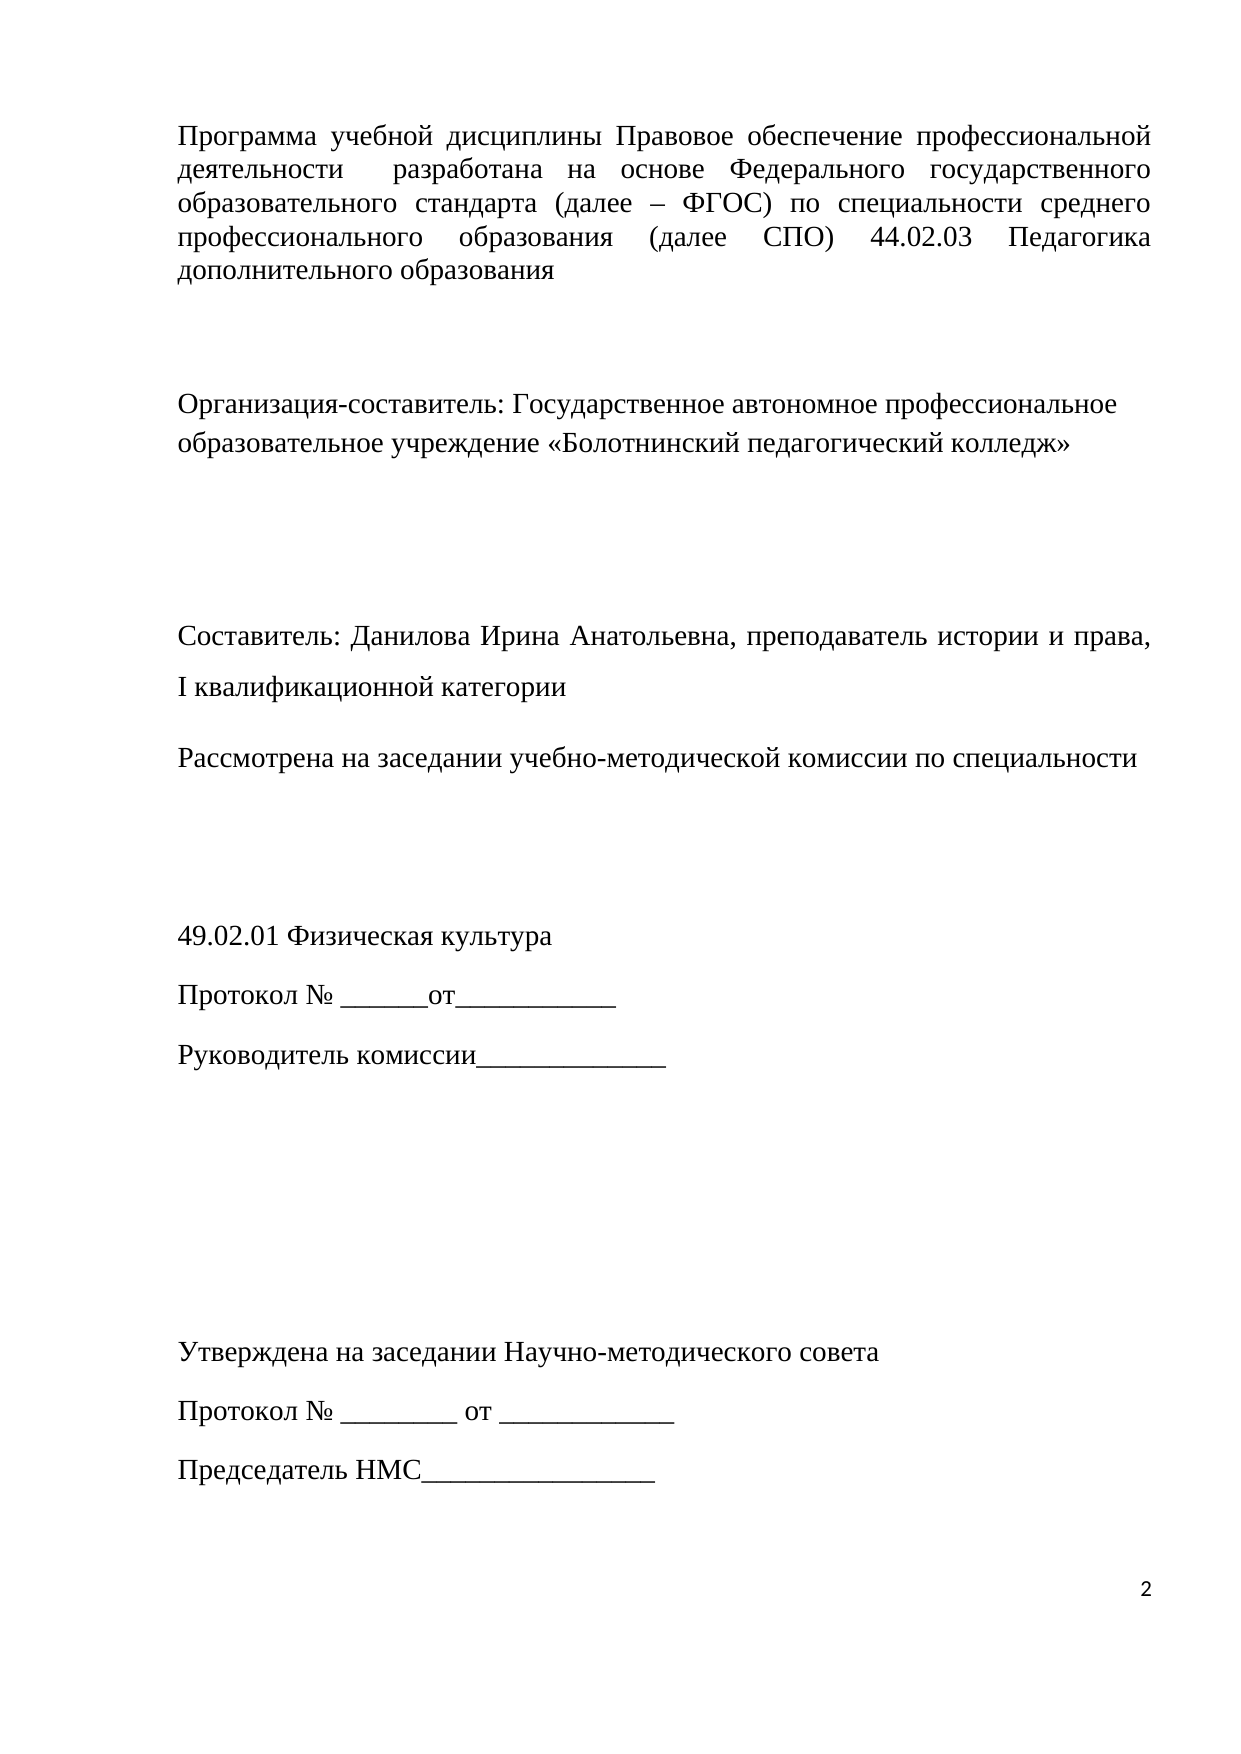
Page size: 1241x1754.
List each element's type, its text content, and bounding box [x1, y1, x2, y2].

text Председатель НМС________________ [177, 1452, 1152, 1486]
text Составитель: Данилова Ирина Анатольевна, преподаватель истории и права, I квалификационной категории [177, 618, 1152, 702]
text Программа учебной дисциплины Правовое обеспечение профессиональной деятельности разработана на основе Федерального государственного образовательного стандарта (далее – ФГОС) по специальности среднего профессионального образования (далее СПО) 44.02.03 Педагогика дополнительного образования [177, 118, 1152, 286]
text Организация-составитель: Государственное автономное профессиональное образовательное учреждение «Болотнинский педагогический колледж» [177, 386, 1152, 458]
text Рассмотрена на заседании учебно-методической комиссии по специальности [177, 740, 1152, 773]
text 49.02.01 Физическая культура [177, 918, 1152, 952]
text Руководитель комиссии_____________ [177, 1037, 1152, 1070]
text Протокол № ________ от ____________ [177, 1393, 1152, 1427]
text Утверждена на заседании Научно-методического совета [177, 1334, 1152, 1367]
text Протокол № ______от___________ [177, 977, 1152, 1011]
